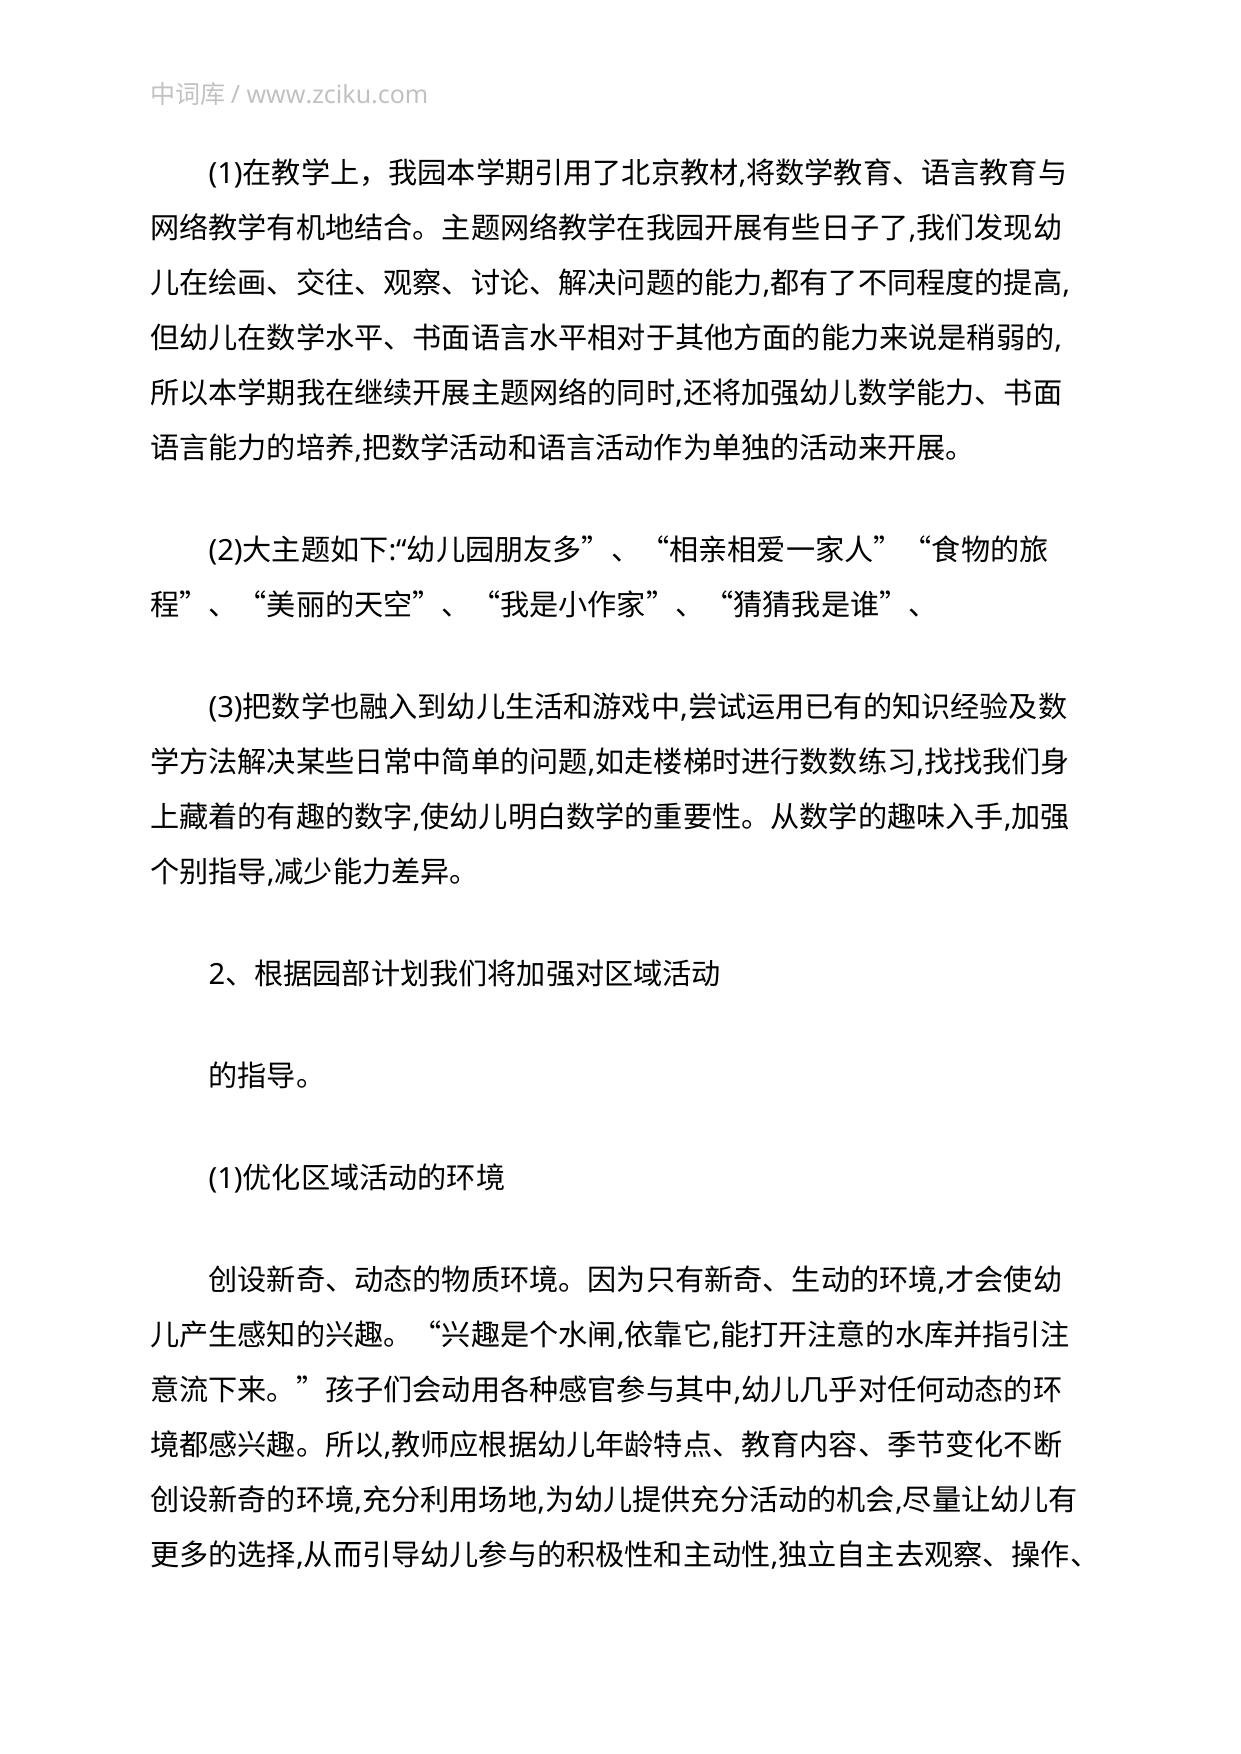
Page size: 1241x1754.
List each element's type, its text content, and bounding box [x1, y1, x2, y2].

text (3)把数学也融入到幼儿生活和游戏中,尝试运用已有的知识经验及数学方法解决某些日常中简单的问题,如走楼梯时进行数数练习,找找我们身上藏着的有趣的数字,使幼儿明白数学的重要性。从数学的趣味入手,加强个别指导,减少能力差异。 [150, 684, 1090, 891]
text 的指导。 [150, 1053, 1090, 1095]
text (1)在教学上，我园本学期引用了北京教材,将数学教育、语言教育与网络教学有机地结合。主题网络教学在我园开展有些日子了,我们发现幼儿在绘画、交往、观察、讨论、解决问题的能力,都有了不同程度的提高,但幼儿在数学水平、书面语言水平相对于其他方面的能力来说是稍弱的,所以本学期我在继续开展主题网络的同时,还将加强幼儿数学能力、书面语言能力的培养,把数学活动和语言活动作为单独的活动来开展。 [150, 150, 1090, 467]
text (2)大主题如下:“幼儿园朋友多”、“相亲相爱一家人”“食物的旅程”、“美丽的天空”、“我是小作家”、“猜猜我是谁”、 [150, 527, 1090, 624]
text (1)优化区域活动的环境 [150, 1154, 1090, 1197]
text 2、根据园部计划我们将加强对区域活动 [150, 951, 1090, 993]
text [150, 1256, 1090, 1574]
